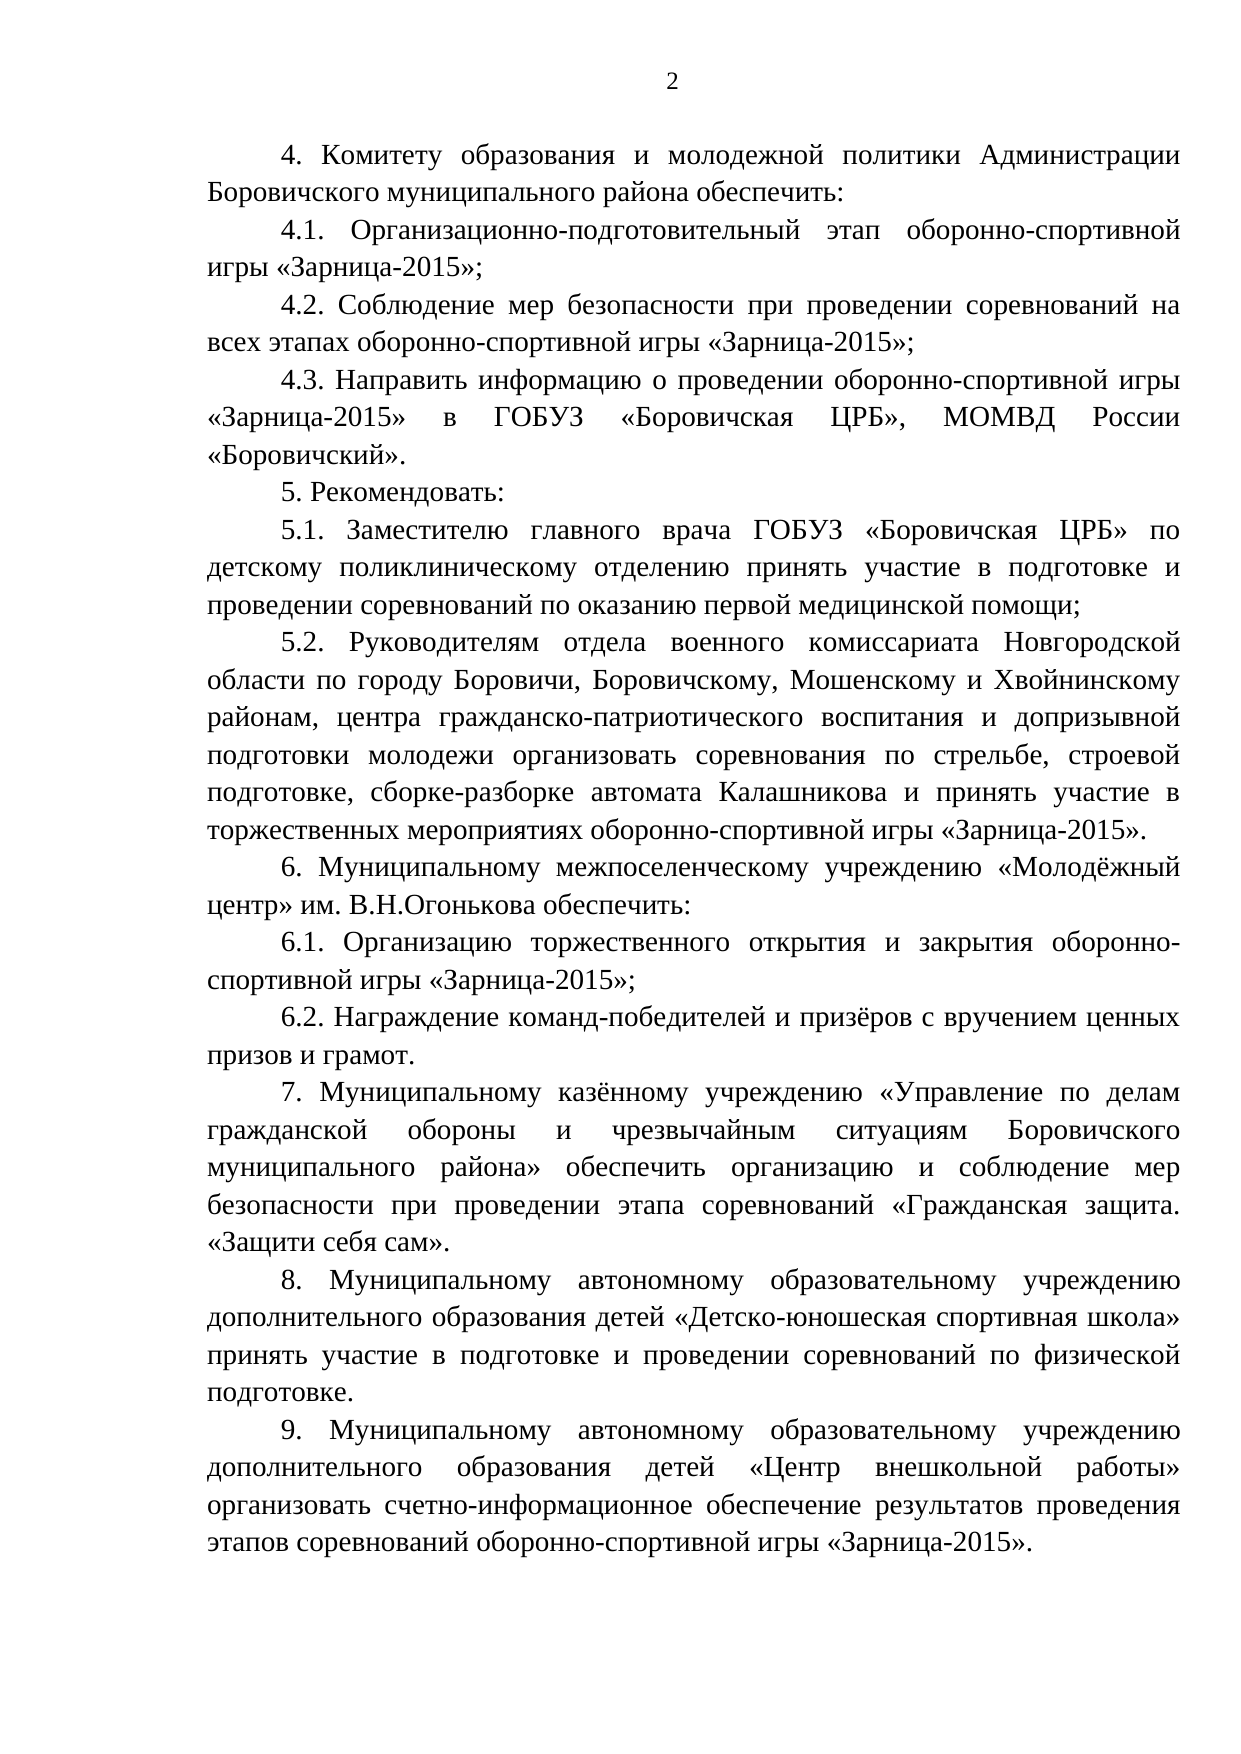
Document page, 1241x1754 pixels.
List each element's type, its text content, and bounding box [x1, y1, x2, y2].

text 8. Муниципальному автономному образовательному учреждению дополнительного образования детей «Детско-юношеская спортивная школа» принять участие в подготовке и проведении соревнований по физической подготовке. [207, 1259, 1181, 1409]
text 7. Муниципальному казённому учреждению «Управление по делам гражданской обороны и чрезвычайным ситуациям Боровичского муниципального района» обеспечить организацию и соблюдение мер безопасности при проведении этапа соревнований «Гражданская защита. «Защити себя сам». [207, 1072, 1181, 1259]
text 4.3. Направить информацию о проведении оборонно-спортивной игры «Зарница-2015» в ГОБУЗ «Боровичская ЦРБ», МОМВД России «Боровичский». [207, 359, 1181, 472]
text 6.1. Организацию торжественного открытия и закрытия оборонно-спортивной игры «Зарница-2015»; [207, 922, 1181, 997]
text це 2 [207, 59, 1181, 97]
text 5.1. Заместителю главного врача ГОБУЗ «Боровичская ЦРБ» по детскому поликлиническому отделению принять участие в подготовке и проведении соревнований по оказанию первой медицинской помощи; [207, 509, 1181, 622]
text 4.2. Соблюдение мер безопасности при проведении соревнований на всех этапах оборонно-спортивной игры «Зарница-2015»; [207, 284, 1181, 359]
text 9. Муниципальному автономному образовательному учреждению дополнительного образования детей «Центр внешкольной работы» организовать счетно-информационное обеспечение результатов проведения этапов соревнований оборонно-спортивной игры «Зарница-2015». [207, 1409, 1181, 1559]
text 5.2. Руководителям отдела военного комиссариата Новгородской области по городу Боровичи, Боровичскому, Мошенскому и Хвойнинскому районам, центра гражданско-патриотического воспитания и допризывной подготовки молодежи организовать соревнования по стрельбе, строевой подготовке, сборке-разборке автомата Калашникова и принять участие в торжественных мероприятиях оборонно-спортивной игры «Зарница-2015». [207, 622, 1181, 847]
text 6. Муниципальному межпоселенческому учреждению «Молодёжный центр» им. В.Н.Огонькова обеспечить: [207, 847, 1181, 922]
text 5. Рекомендовать: [207, 472, 1181, 509]
text 4. Комитету образования и молодежной политики Администрации Боровичского муниципального района обеспечить: [207, 134, 1181, 209]
text 4.1. Организационно-подготовительный этап оборонно-спортивной игры «Зарница-2015»; [207, 209, 1181, 284]
text 6.2. Награждение команд-победителей и призёров с вручением ценных призов и грамот. [207, 997, 1181, 1072]
